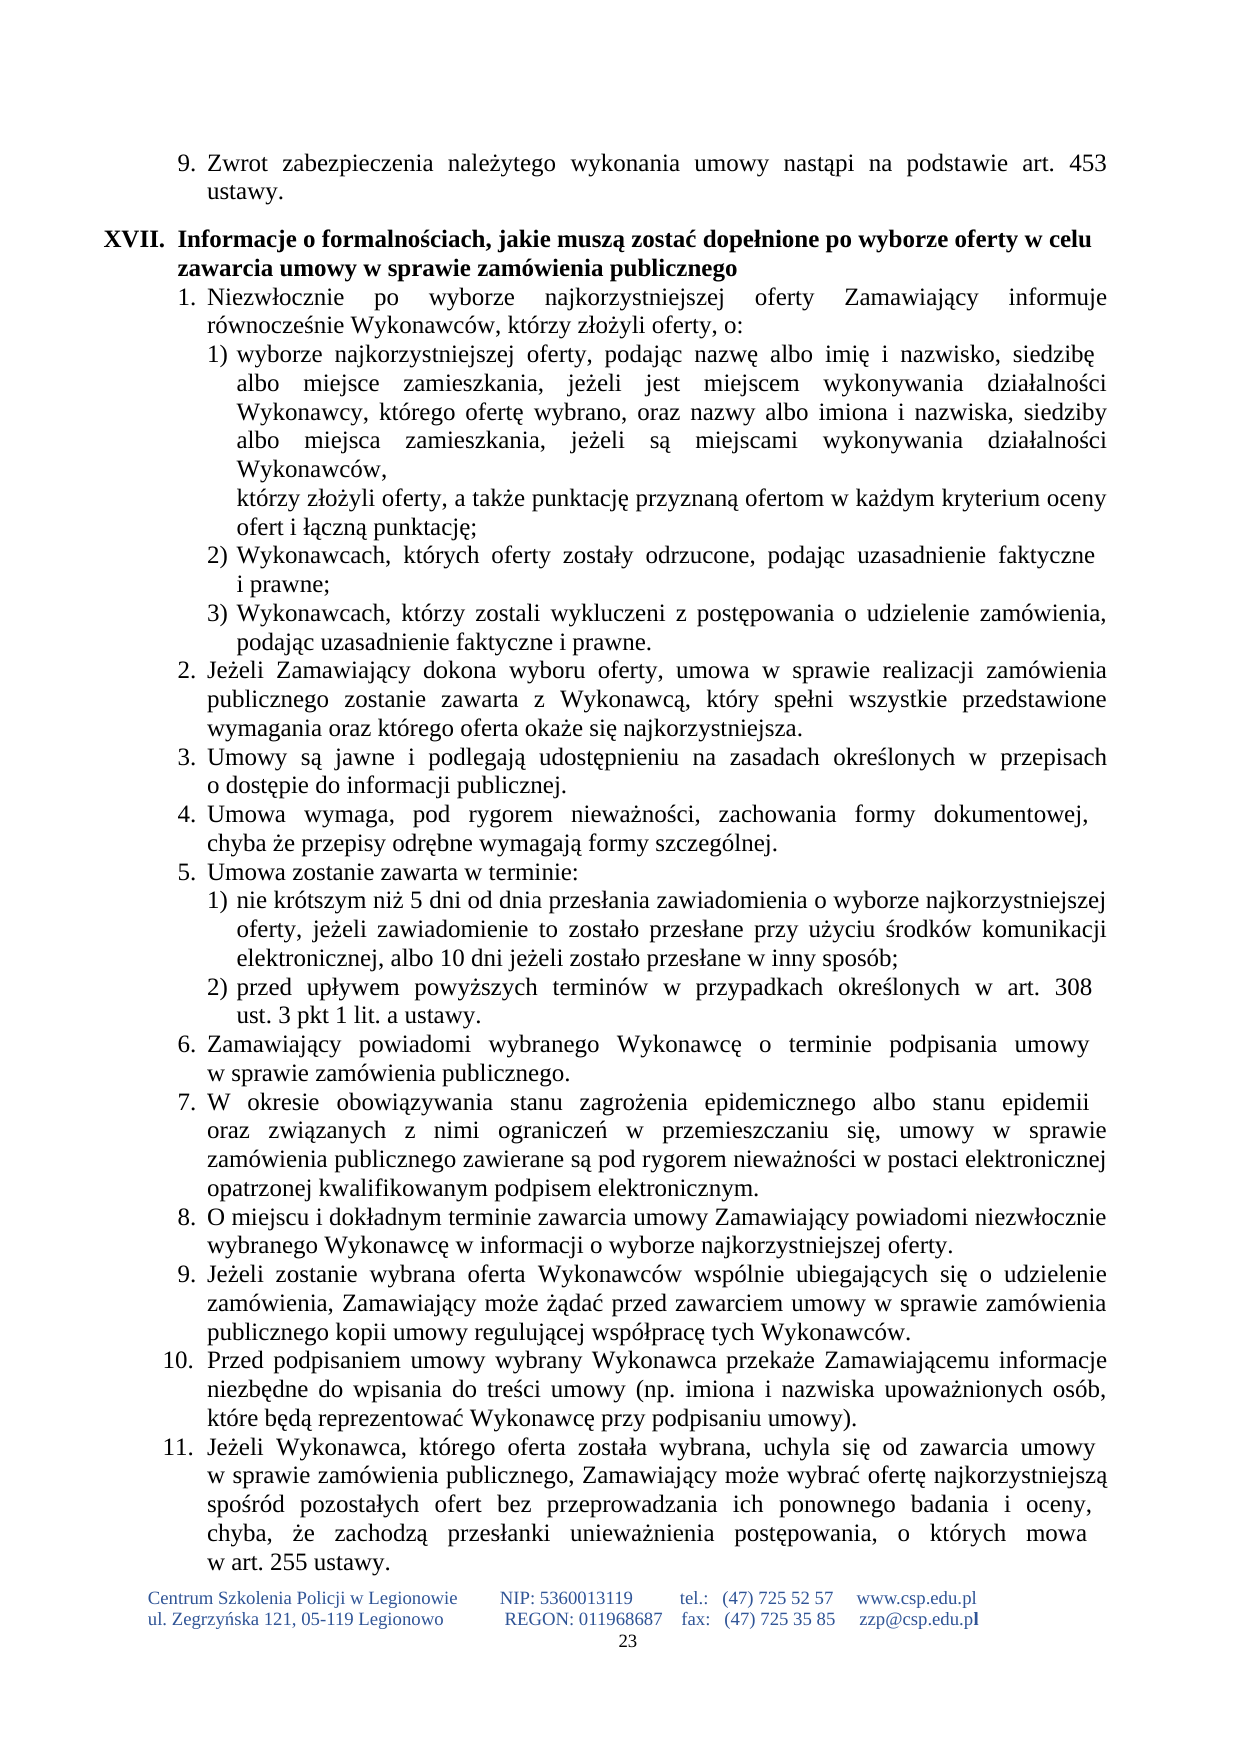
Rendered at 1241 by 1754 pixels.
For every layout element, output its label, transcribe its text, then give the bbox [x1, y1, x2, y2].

text 7. W okresie obowiązywania stanu zagrożenia epidemicznego albo stanu epidemii oraz związanych z nimi ograniczeń w przemieszczaniu się, umowy w sprawie zamówienia publicznego zawierane są pod rygorem nieważności w postaci elektronicznej opatrzonej kwalifikowanym podpisem elektronicznym. [177, 1087, 1107, 1202]
text 2) Wykonawcach, których oferty zostały odrzucone, podając uzasadnienie faktyczne i prawne; [207, 541, 1107, 598]
text 11. Jeżeli Wykonawca, którego oferta została wybrana, uchyla się od zawarcia umowy w sprawie zamówienia publicznego, Zamawiający może wybrać ofertę najkorzystniejszą spośród pozostałych ofert bez przeprowadzania ich ponownego badania i oceny, chyba, że zachodzą przesłanki unieważnienia postępowania, o których mowa w art. 255 ustawy. [162, 1432, 1107, 1576]
text 9. Zwrot zabezpieczenia należytego wykonania umowy nastąpi na podstawie art. 453 ustawy. [177, 148, 1107, 205]
text 1) wyborze najkorzystniejszej oferty, podając nazwę albo imię i nazwisko, siedzibę albo miejsce zamieszkania, jeżeli jest miejscem wykonywania działalności Wykonawcy, którego ofertę wybrano, oraz nazwy albo imiona i nazwiska, siedziby albo miejsca zamieszkania, jeżeli są miejscami wykonywania działalności Wykonawców, którzy złożyli oferty, a także punktację przyznaną ofertom w każdym kryterium oceny ofert i łączną punktację; [207, 339, 1107, 541]
text XVII. Informacje o formalnościach, jakie muszą zostać dopełnione po wyborze oferty w celu zawarcia umowy w sprawie zamówienia publicznego [103, 224, 1107, 282]
text 3. Umowy są jawne i podlegają udostępnieniu na zasadach określonych w przepisach o dostępie do informacji publicznej. [177, 742, 1107, 799]
text 2. Jeżeli Zamawiający dokona wyboru oferty, umowa w sprawie realizacji zamówienia publicznego zostanie zawarta z Wykonawcą, który spełni wszystkie przedstawione wymagania oraz którego oferta okaże się najkorzystniejsza. [177, 656, 1107, 742]
text 5. Umowa zostanie zawarta w terminie: [177, 857, 1107, 886]
text 10. Przed podpisaniem umowy wybrany Wykonawca przekaże Zamawiającemu informacje niezbędne do wpisania do treści umowy (np. imiona i nazwiska upoważnionych osób, które będą reprezentować Wykonawcę przy podpisaniu umowy). [162, 1346, 1107, 1432]
text 4. Umowa wymaga, pod rygorem nieważności, zachowania formy dokumentowej, chyba że przepisy odrębne wymagają formy szczególnej. [177, 799, 1107, 857]
text 1. Niezwłocznie po wyborze najkorzystniejszej oferty Zamawiający informuje równocześnie Wykonawców, którzy złożyli oferty, o: [177, 282, 1107, 339]
text 9. Jeżeli zostanie wybrana oferta Wykonawców wspólnie ubiegających się o udzielenie zamówienia, Zamawiający może żądać przed zawarciem umowy w sprawie zamówienia publicznego kopii umowy regulującej współpracę tych Wykonawców. [177, 1259, 1107, 1346]
text 2) przed upływem powyższych terminów w przypadkach określonych w art. 308 ust. 3 pkt 1 lit. a ustawy. [207, 972, 1107, 1029]
text 3) Wykonawcach, którzy zostali wykluczeni z postępowania o udzielenie zamówienia, podając uzasadnienie faktyczne i prawne. [207, 598, 1107, 656]
text 1) nie krótszym niż 5 dni od dnia przesłania zawiadomienia o wyborze najkorzystniejszej oferty, jeżeli zawiadomienie to zostało przesłane przy użyciu środków komunikacji elektronicznej, albo 10 dni jeżeli zostało przesłane w inny sposób; [207, 886, 1107, 972]
text 6. Zamawiający powiadomi wybranego Wykonawcę o terminie podpisania umowy w sprawie zamówienia publicznego. [177, 1029, 1107, 1087]
text 8. O miejscu i dokładnym terminie zawarcia umowy Zamawiający powiadomi niezwłocznie wybranego Wykonawcę w informacji o wyborze najkorzystniejszej oferty. [177, 1202, 1107, 1259]
